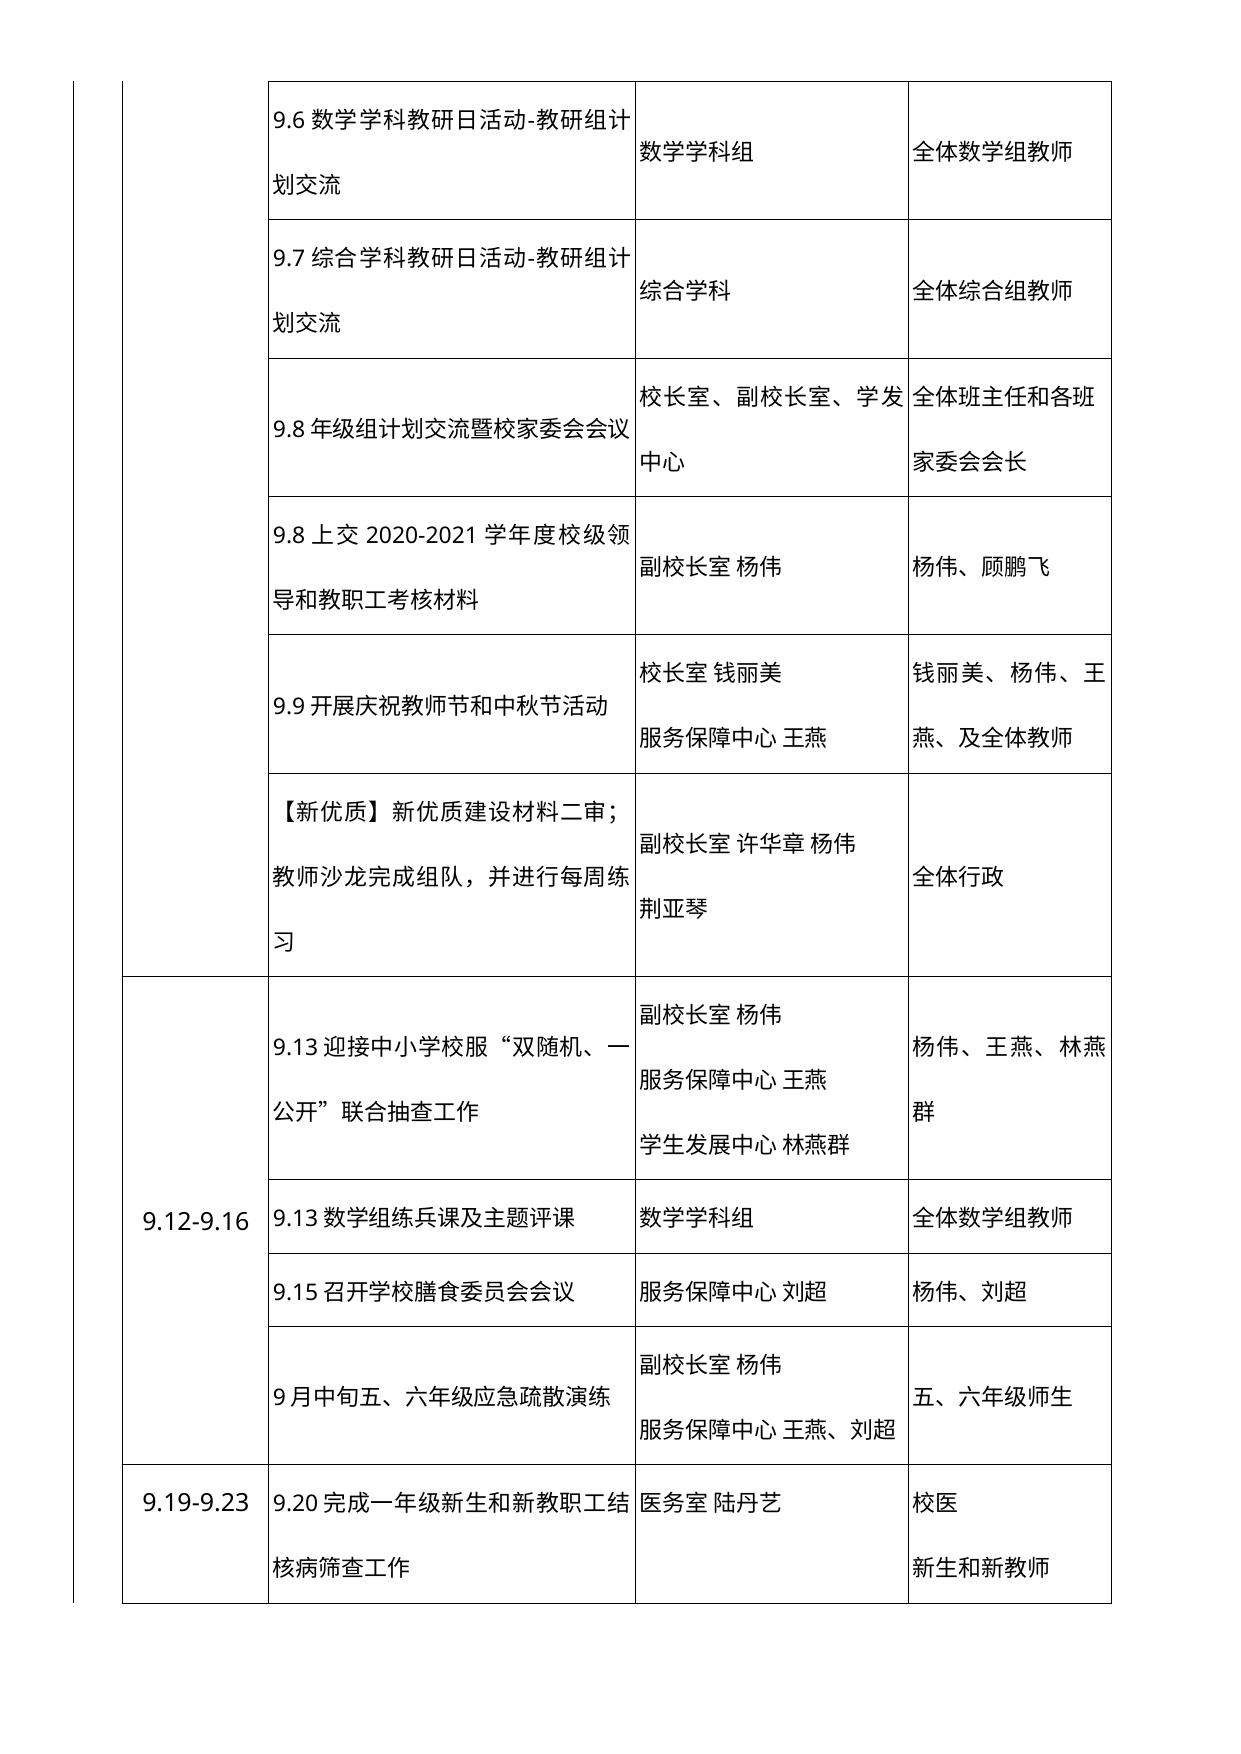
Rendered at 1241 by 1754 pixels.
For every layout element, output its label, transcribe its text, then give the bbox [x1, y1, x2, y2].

table_cell 全体班主任和各班家委会会长 [909, 359, 1111, 496]
table_cell 9.6数学学科教研日活动-教研组计划交流 [269, 82, 635, 219]
table_cell 校长室 钱丽美 服务保障中心 王燕 [636, 635, 908, 772]
table_cell 杨伟、顾鹏飞 [909, 497, 1111, 634]
table_cell 杨伟、王燕、林燕群 [909, 977, 1111, 1179]
table_cell 副校长室 许华章 杨伟 荆亚琴 [636, 774, 908, 976]
table_cell 杨伟、刘超 [909, 1254, 1111, 1326]
table_cell 9.13数学组练兵课及主题评课 [269, 1180, 635, 1252]
table_cell 【新优质】新优质建设材料二审；教师沙龙完成组队，并进行每周练习 [269, 774, 635, 976]
table_cell 副校长室 杨伟 服务保障中心 王燕 学生发展中心 林燕群 [636, 977, 908, 1179]
table_cell 9.13迎接中小学校服“双随机、一公开”联合抽查工作 [269, 977, 635, 1179]
table_cell 综合学科 [636, 220, 908, 357]
table_cell 9.19-9.23 [123, 1465, 268, 1602]
table_cell 校长室、副校长室、学发中心 [636, 359, 908, 496]
table_cell 医务室 陆丹艺 [636, 1465, 908, 1602]
table_cell 9.9开展庆祝教师节和中秋节活动 [269, 635, 635, 772]
table_cell 全体综合组教师 [909, 220, 1111, 357]
table_cell 全体数学组教师 [909, 82, 1111, 219]
table_cell 钱丽美、杨伟、王燕、及全体教师 [909, 635, 1111, 772]
table_cell 副校长室 杨伟 [636, 497, 908, 634]
table_cell 校医 新生和新教师 [909, 1465, 1111, 1602]
table_cell 全体行政 [909, 774, 1111, 976]
table_cell 9.20完成一年级新生和新教职工结核病筛查工作 [269, 1465, 635, 1602]
table_cell 9.8年级组计划交流暨校家委会会议 [269, 359, 635, 496]
table_cell 9月中旬五、六年级应急疏散演练 [269, 1327, 635, 1464]
table_cell 9.7综合学科教研日活动-教研组计划交流 [269, 220, 635, 357]
table_cell 全体数学组教师 [909, 1180, 1111, 1252]
table_cell 服务保障中心 刘超 [636, 1254, 908, 1326]
table_cell 9.8上交2020-2021学年度校级领导和教职工考核材料 [269, 497, 635, 634]
table_cell 9.12-9.16 [123, 977, 268, 1464]
table_cell 9.15召开学校膳食委员会会议 [269, 1254, 635, 1326]
table_cell 副校长室 杨伟 服务保障中心 王燕、刘超 [636, 1327, 908, 1464]
table_cell 五、六年级师生 [909, 1327, 1111, 1464]
table_cell 数学学科组 [636, 82, 908, 219]
table_cell 数学学科组 [636, 1180, 908, 1252]
